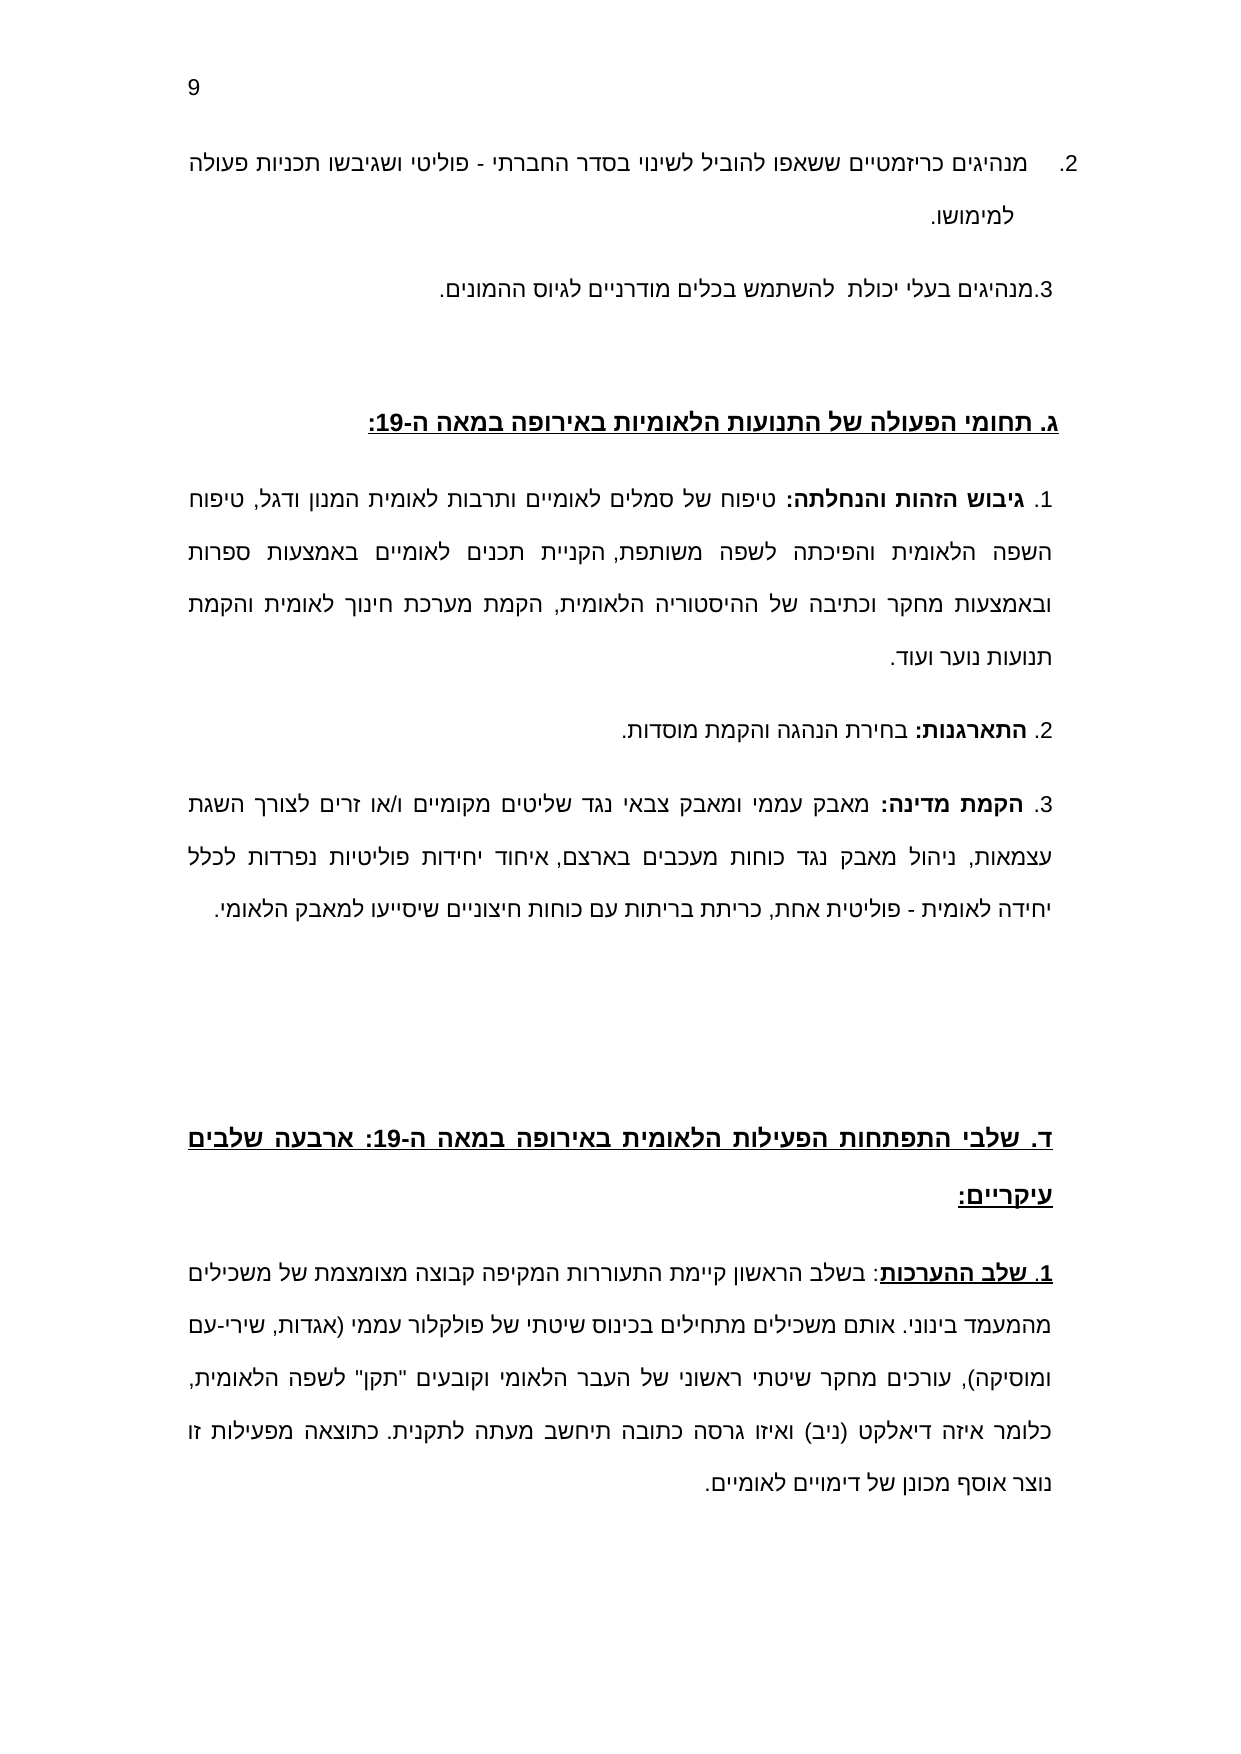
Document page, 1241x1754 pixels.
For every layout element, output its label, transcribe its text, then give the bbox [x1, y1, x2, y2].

text ג. תחומי הפעולה של התנועות הלאומיות באירופה במאה ה-19: [187, 407, 1059, 436]
list מנהיגים כריזמטיים ששאפו להוביל לשינוי בסדר החברתי - פוליטי ושגיבשו תכניות פעולה למימושו. [187, 150, 1059, 229]
text 2. התארגנות: בחירת הנהגה והקמת מוסדות. [187, 717, 1053, 744]
text 1. שלב ההערכות: בשלב הראשון קיימת התעוררות המקיפה קבוצה מצומצמת של משכילים מהמעמד בינוני. אותם משכילים מתחילים בכינוס שיטתי של פולקלור עממי (אגדות, שירי-עם ומוסיקה), עורכים מחקר שיטתי ראשוני של העבר הלאומי וקובעים "תקן" לשפה הלאומית, כלומר איזה דיאלקט (ניב) ואיזו גרסה כתובה תיחשב מעתה לתקנית. כתוצאה מפעילות זו נוצר אוסף מכונן של דימויים לאומיים. [187, 1259, 1053, 1497]
text ד. שלבי התפתחות הפעילות הלאומית באירופה במאה ה-19: ארבעה שלבים עיקריים: [187, 1124, 1053, 1149]
text 3. הקמת מדינה: מאבק עממי ומאבק צבאי נגד שליטים מקומיים ו/או זרים לצורך השגת עצמאות, ניהול מאבק נגד כוחות מעכבים בארצם, איחוד יחידות פוליטיות נפרדות לכלל יחידה לאומית - פוליטית אחת, כריתת בריתות עם כוחות חיצוניים שיסייעו למאבק הלאומי. [187, 791, 1053, 923]
text ד. שלבי התפתחות הפעילות הלאומית באירופה במאה ה-19: ארבעה שלבים עיקריים: [187, 1150, 1053, 1210]
text 3.מנהיגים בעלי יכולת להשתמש בכלים מודרניים לגיוס ההמונים. [187, 276, 1053, 359]
text 1. גיבוש הזהות והנחלתה: טיפוח של סמלים לאומיים ותרבות לאומית המנון ודגל, טיפוח השפה הלאומית והפיכתה לשפה משותפת, הקניית תכנים לאומיים באמצעות ספרות ובאמצעות מחקר וכתיבה של ההיסטוריה הלאומית, הקמת מערכת חינוך לאומית והקמת תנועות נוער ועוד. [187, 486, 1053, 670]
